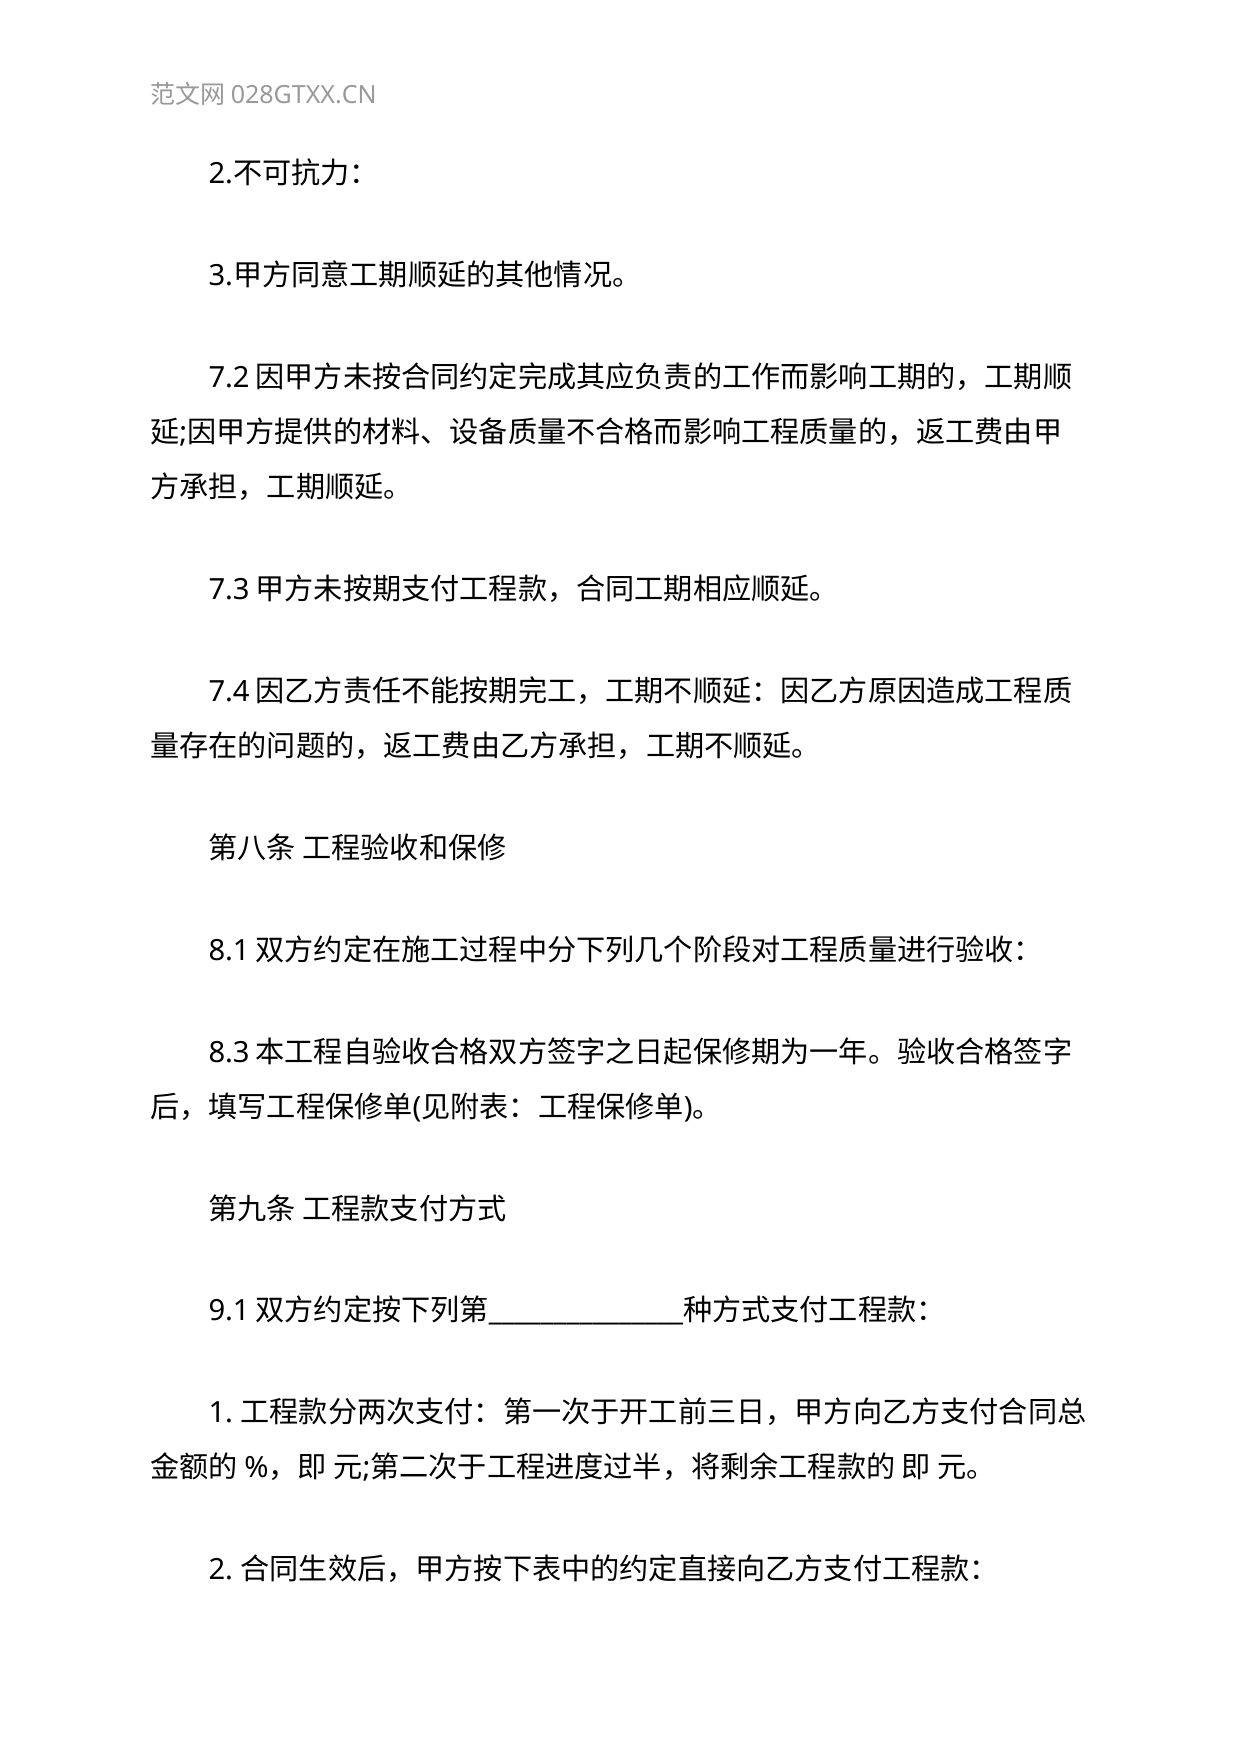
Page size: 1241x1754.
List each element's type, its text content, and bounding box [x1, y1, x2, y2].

text 7.3甲方未按期支付工程款，合同工期相应顺延。 [150, 566, 1090, 608]
text 7.4因乙方责任不能按期完工，工期不顺延：因乙方原因造成工程质量存在的问题的，返工费由乙方承担，工期不顺延。 [150, 668, 1090, 765]
text 2.不可抗力： [150, 150, 1090, 192]
text 7.2因甲方未按合同约定完成其应负责的工作而影响工期的，工期顺延;因甲方提供的材料、设备质量不合格而影响工程质量的，返工费由甲方承担，工期顺延。 [150, 354, 1090, 506]
text 2. 合同生效后，甲方按下表中的约定直接向乙方支付工程款： [150, 1546, 1090, 1588]
text 第八条 工程验收和保修 [150, 824, 1090, 867]
text 8.3本工程自验收合格双方签字之日起保修期为一年。验收合格签字后，填写工程保修单(见附表：工程保修单)。 [150, 1028, 1090, 1126]
text 第九条 工程款支付方式 [150, 1185, 1090, 1227]
text 1. 工程款分两次支付：第一次于开工前三日，甲方向乙方支付合同总金额的 %，即 元;第二次于工程进度过半，将剩余工程款的 即 元。 [150, 1389, 1090, 1486]
text 3.甲方同意工期顺延的其他情况。 [150, 252, 1090, 294]
text 8.1双方约定在施工过程中分下列几个阶段对工程质量进行验收： [150, 926, 1090, 969]
text 9.1双方约定按下列第_______________种方式支付工程款： [150, 1287, 1090, 1329]
